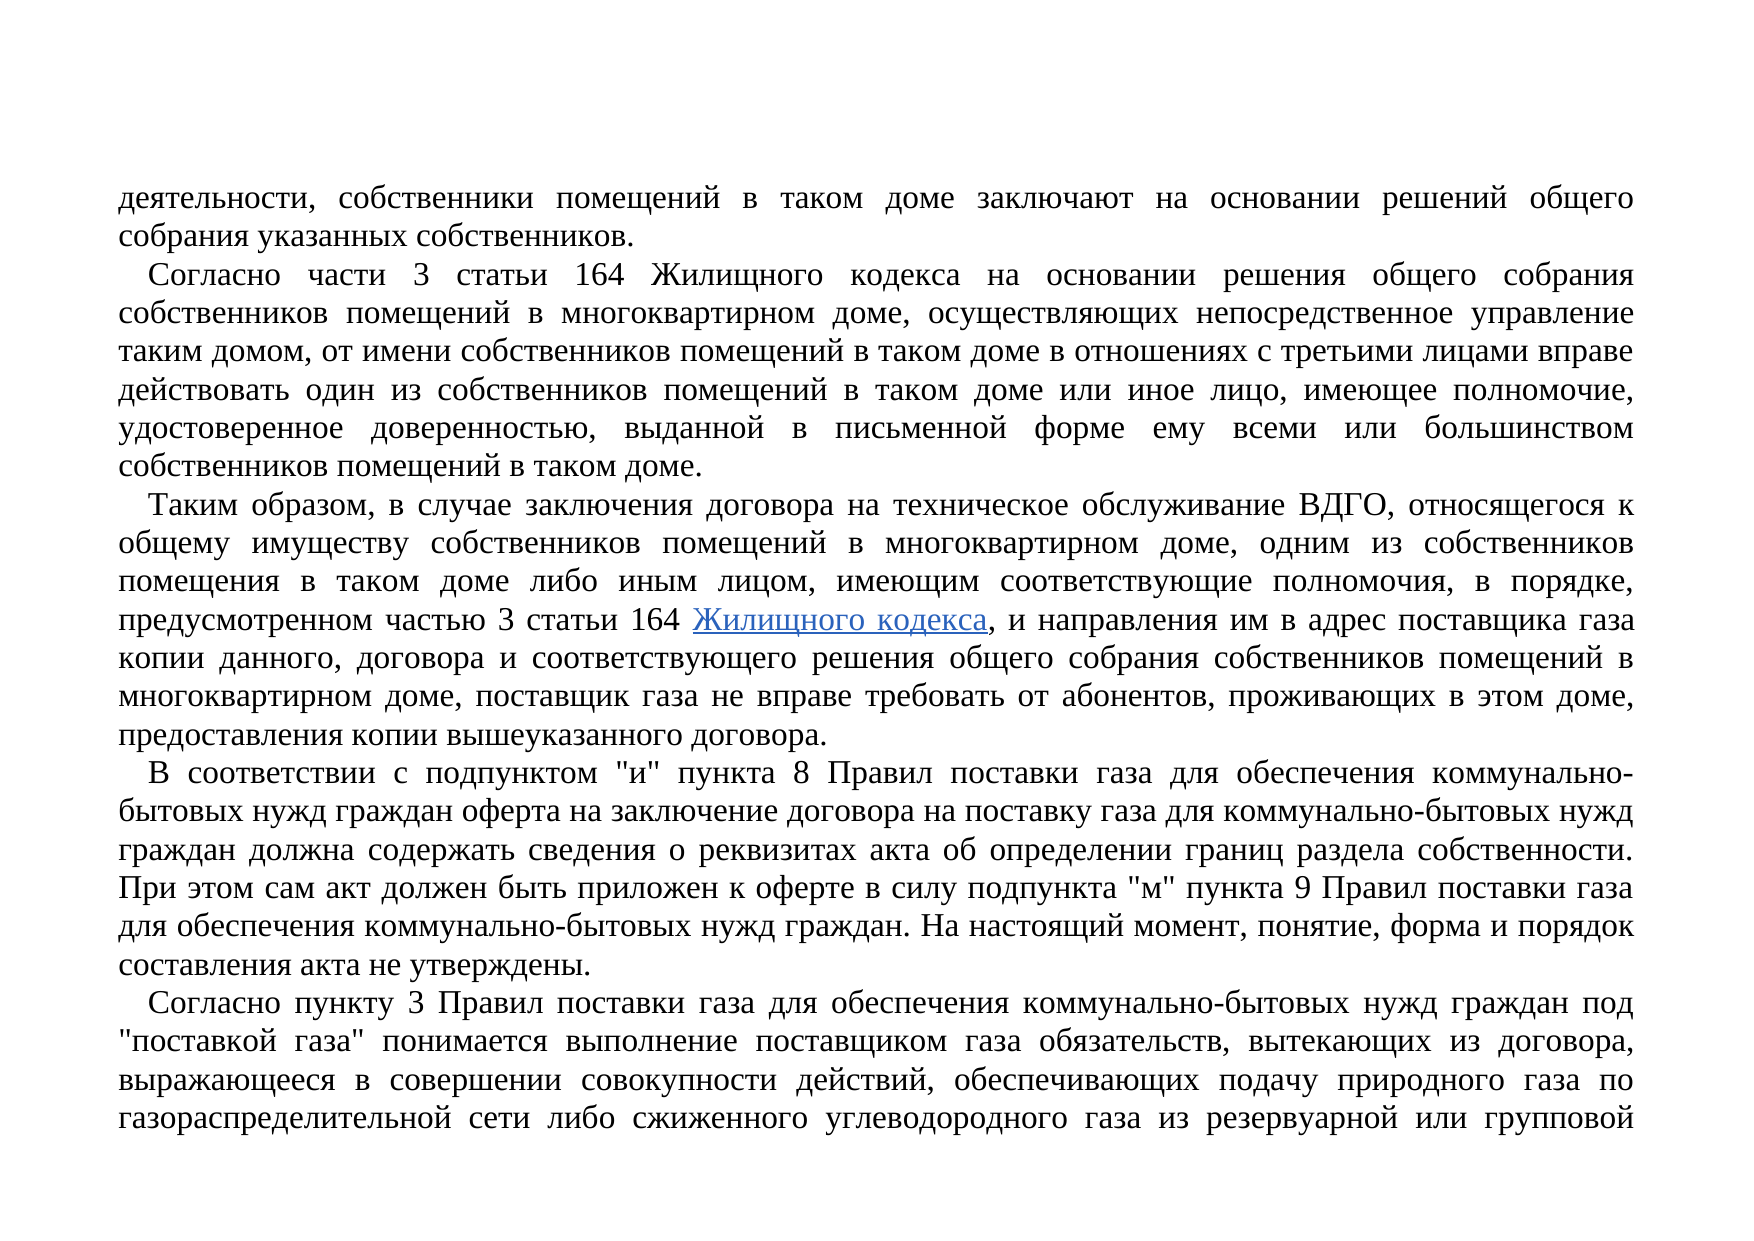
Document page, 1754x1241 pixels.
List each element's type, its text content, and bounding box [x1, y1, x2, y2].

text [118, 982, 1636, 1136]
text Таким образом, в случае заключения договора на техническое обслуживание ВДГО, относящегося к общему имуществу собственников помещений в многоквартирном доме, одним из собственников помещения в таком доме либо иным лицом, имеющим соответствующие полномочия, в порядке, предусмотренном частью 3 статьи 164 Жилищного кодекса, и направления им в адрес поставщика газа копии данного, договора и соответствующего решения общего собрания собственников помещений в многоквартирном доме, поставщик газа не вправе требовать от абонентов, проживающих в этом доме, предоставления копии вышеуказанного договора. [118, 484, 1636, 752]
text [118, 177, 1636, 254]
text Согласно части 3 статьи 164 Жилищного кодекса на основании решения общего собрания собственников помещений в многоквартирном доме, осуществляющих непосредственное управление таким домом, от имени собственников помещений в таком доме в отношениях с третьими лицами вправе действовать один из собственников помещений в таком доме или иное лицо, имеющее полномочие, удостоверенное доверенностью, выданной в письменной форме ему всеми или большинством собственников помещений в таком доме. [118, 254, 1636, 484]
text В соответствии с подпунктом "и" пункта 8 Правил поставки газа для обеспечения коммунально-бытовых нужд граждан оферта на заключение договора на поставку газа для коммунально-бытовых нужд граждан должна содержать сведения о реквизитах акта об определении границ раздела собственности. При этом сам акт должен быть приложен к оферте в силу подпункта "м" пункта 9 Правил поставки газа для обеспечения коммунально-бытовых нужд граждан. На настоящий момент, понятие, форма и порядок составления акта не утверждены. [118, 752, 1636, 982]
